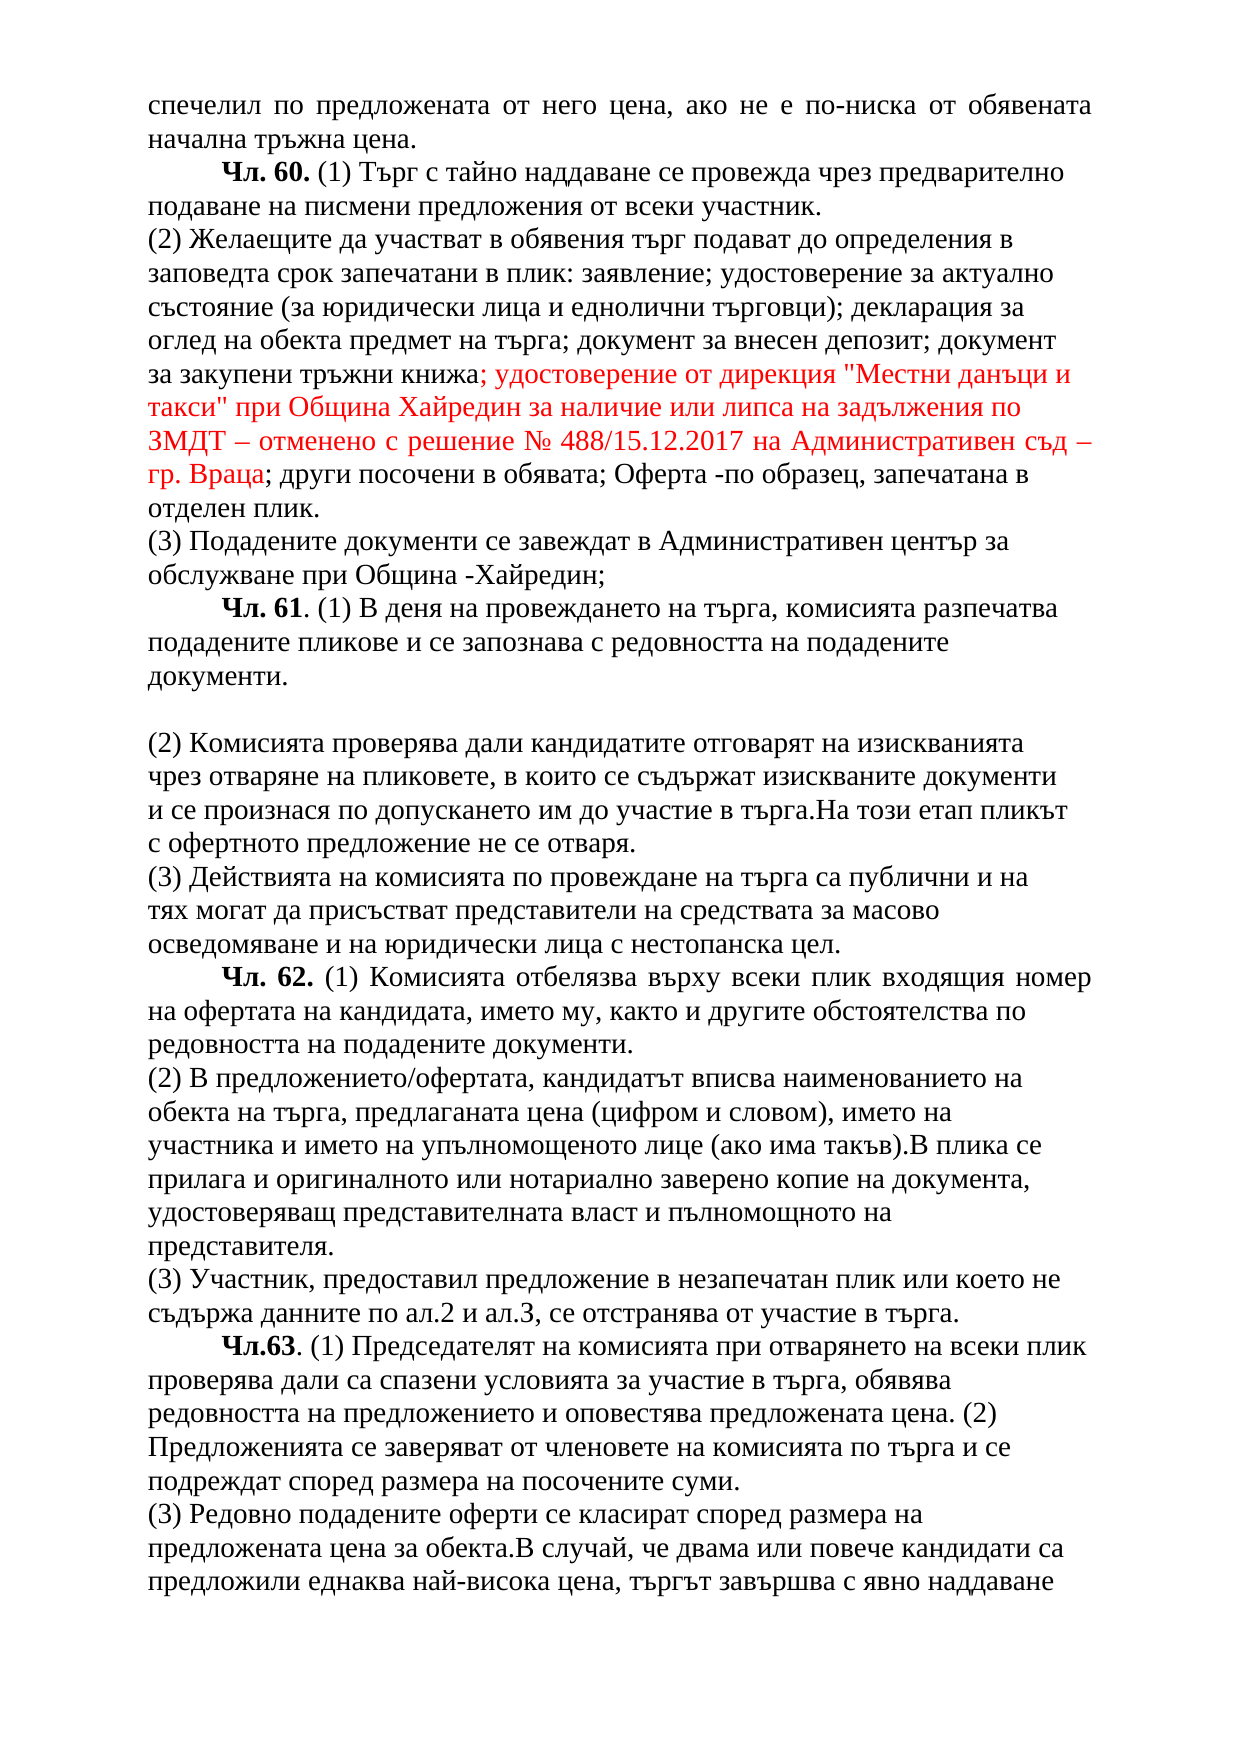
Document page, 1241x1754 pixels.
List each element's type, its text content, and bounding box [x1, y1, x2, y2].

text и се произнася по допускането им до участие в търга.На този етап пликът [148, 792, 1093, 825]
text удостоверяващ представителната власт и пълномощното на [148, 1194, 1093, 1228]
text (2) В предложението/офертата, кандидатът вписва наименованието на [148, 1060, 1093, 1094]
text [148, 87, 1093, 154]
text за закупени тръжни книжа; удостоверение от дирекция "Местни данъци и [148, 356, 1093, 389]
text ЗМДТ – отменено с решение № 488/15.12.2017 на Административен съд – гр. Враца; други посочени в обявата; Оферта -по образец, запечатана в [148, 423, 1093, 490]
text Чл.63. (1) Председателят на комисията при отварянето на всеки плик [148, 1328, 1093, 1362]
text прилага и оригиналното или нотариално заверено копие на документа, [148, 1161, 1093, 1194]
text обекта на търга, предлаганата цена (цифром и словом), името на [148, 1094, 1093, 1127]
text съдържа данните по ал.2 и ал.З, се отстранява от участие в търга. [148, 1295, 1093, 1328]
text заповедта срок запечатани в плик: заявление; удостоверение за актуално [148, 255, 1093, 289]
text Предложенията се заверяват от членовете на комисията по търга и се [148, 1429, 1093, 1463]
text оглед на обекта предмет на търга; документ за внесен депозит; документ [148, 322, 1093, 356]
text представителя. [148, 1228, 1093, 1261]
text предложената цена за обекта.В случай, че двама или повече кандидати са [148, 1530, 1093, 1563]
text участника и името на упълномощеното лице (ако има такъв).В плика се [148, 1127, 1093, 1161]
text предложили еднаква най-висока цена, търгът завършва с явно наддаване [148, 1563, 1093, 1597]
text документи. [148, 658, 1093, 691]
text (3) Действията на комисията по провеждане на търга са публични и на [148, 859, 1093, 892]
text подадените пликове и се запознава с редовността на подадените [148, 624, 1093, 658]
text подаване на писмени предложения от всеки участник. [148, 188, 1093, 222]
text Чл. 60. (1) Търг с тайно наддаване се провежда чрез предварително [148, 154, 1093, 188]
text състояние (за юридически лица и еднолични търговци); декларация за [148, 289, 1093, 322]
text редовността на предложението и оповестява предложената цена. (2) [148, 1396, 1093, 1429]
text такси" при Община Хайредин за наличие или липса на задължения по [148, 389, 1093, 423]
text проверява дали са спазени условията за участие в търга, обявява [148, 1362, 1093, 1396]
text (3) Участник, предоставил предложение в незапечатан плик или което не [148, 1261, 1093, 1295]
text подреждат според размера на посочените суми. [148, 1463, 1093, 1496]
text обслужване при Община -Хайредин; [148, 557, 1093, 591]
text с офертното предложение не се отваря. [148, 825, 1093, 859]
text осведомяване и на юридически лица с нестопанска цел. [148, 926, 1093, 959]
text чрез отваряне на пликовете, в които се съдържат изискваните документи [148, 758, 1093, 792]
text редовността на подадените документи. [148, 1027, 1093, 1060]
text отделен плик. [148, 490, 1093, 523]
text Чл. 61. (1) В деня на провеждането на търга, комисията разпечатва [148, 591, 1093, 624]
text тях могат да присъстват представители на средствата за масово [148, 892, 1093, 926]
text (3) Подадените документи се завеждат в Административен център за [148, 523, 1093, 557]
text (3) Редовно подадените оферти се класират според размера на [148, 1496, 1093, 1530]
text Чл. 62. (1) Комисията отбелязва върху всеки плик входящия номер на офертата на кандидата, името му, както и другите обстоятелства по [148, 959, 1093, 1027]
text (2) Желаещите да участват в обявения търг подават до определения в [148, 222, 1093, 255]
text (2) Комисията проверява дали кандидатите отговарят на изискванията [148, 725, 1093, 758]
